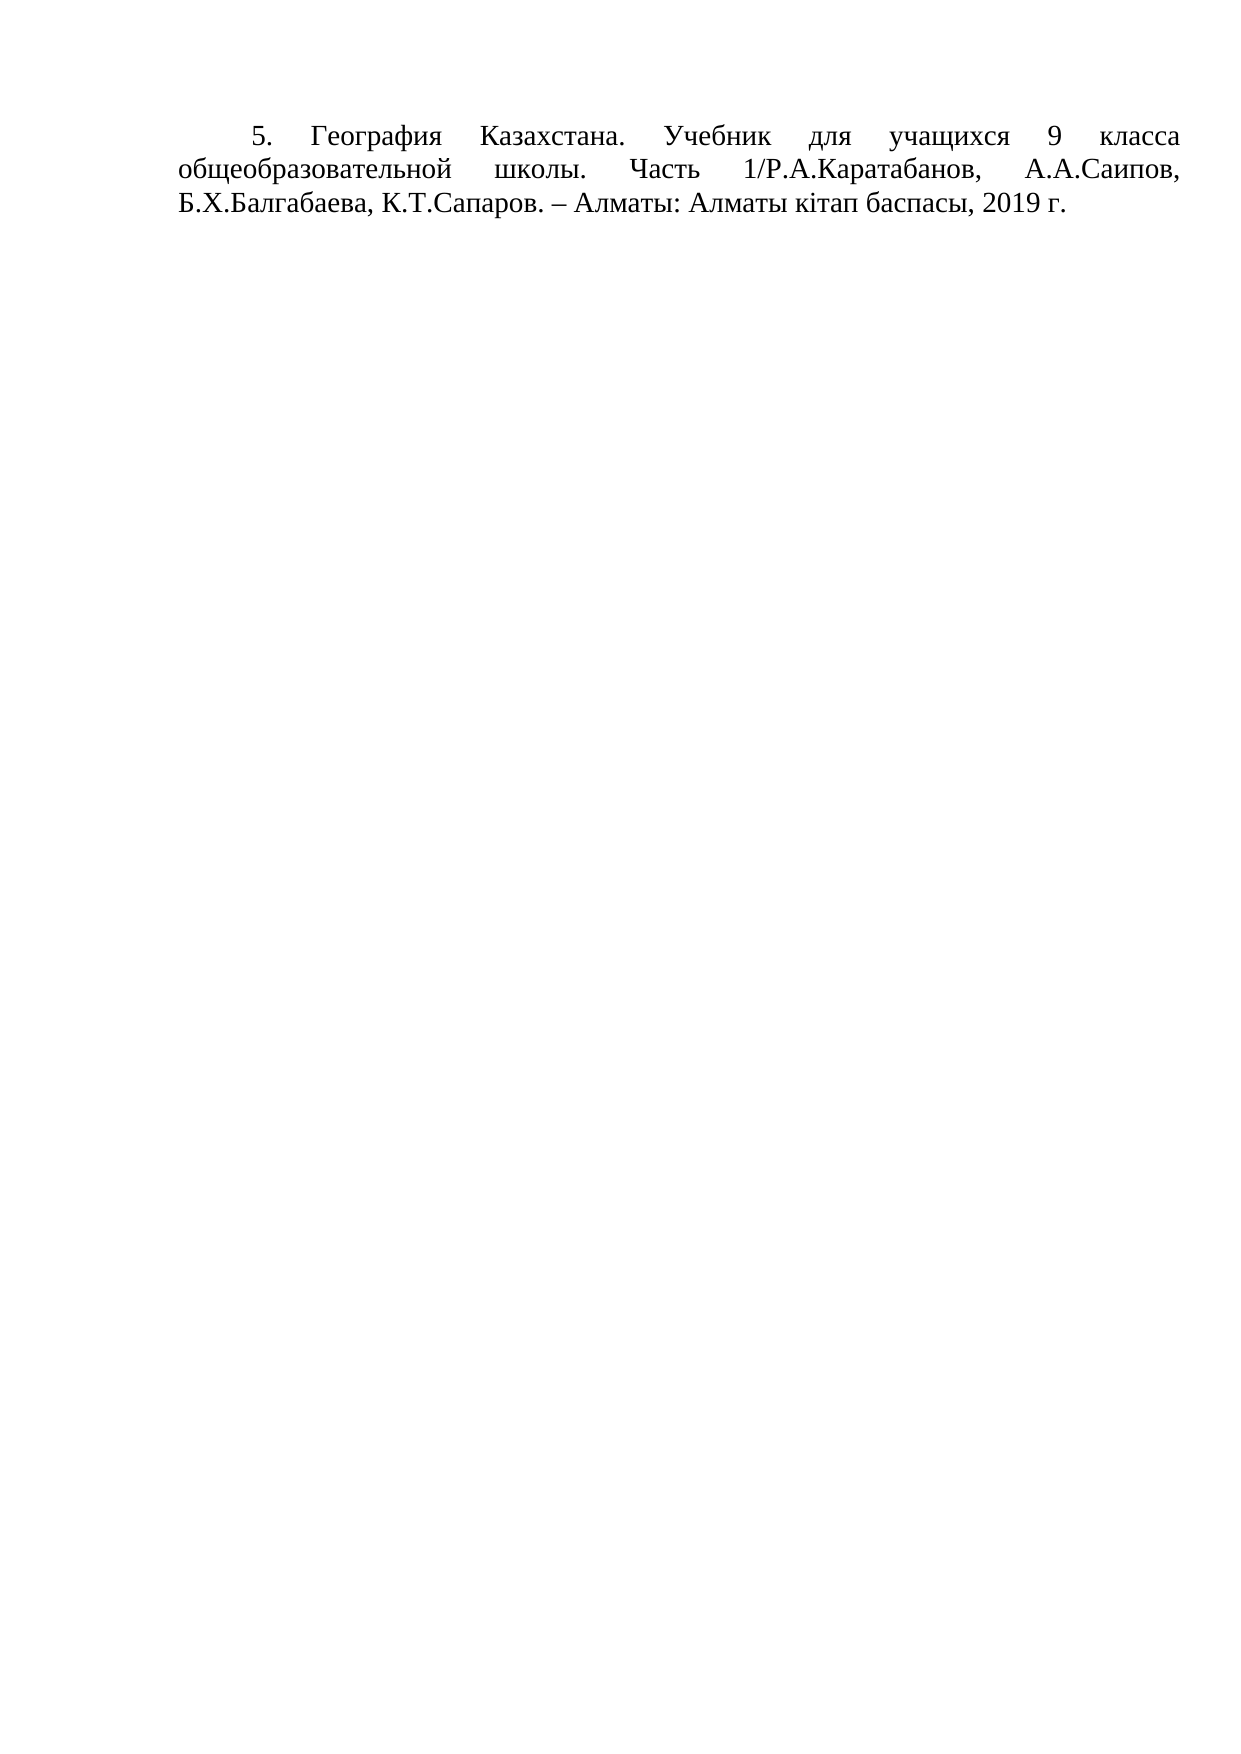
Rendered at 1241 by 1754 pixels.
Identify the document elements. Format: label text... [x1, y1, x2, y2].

text 5. География Казахстана. Учебник для учащихся 9 класса общеобразовательной школы. Часть 1/Р.А.Каратабанов, А.А.Саипов, Б.Х.Балгабаева, К.Т.Сапаров. – Алматы: Алматы кітап баспасы, 2019 г. [178, 118, 1181, 219]
